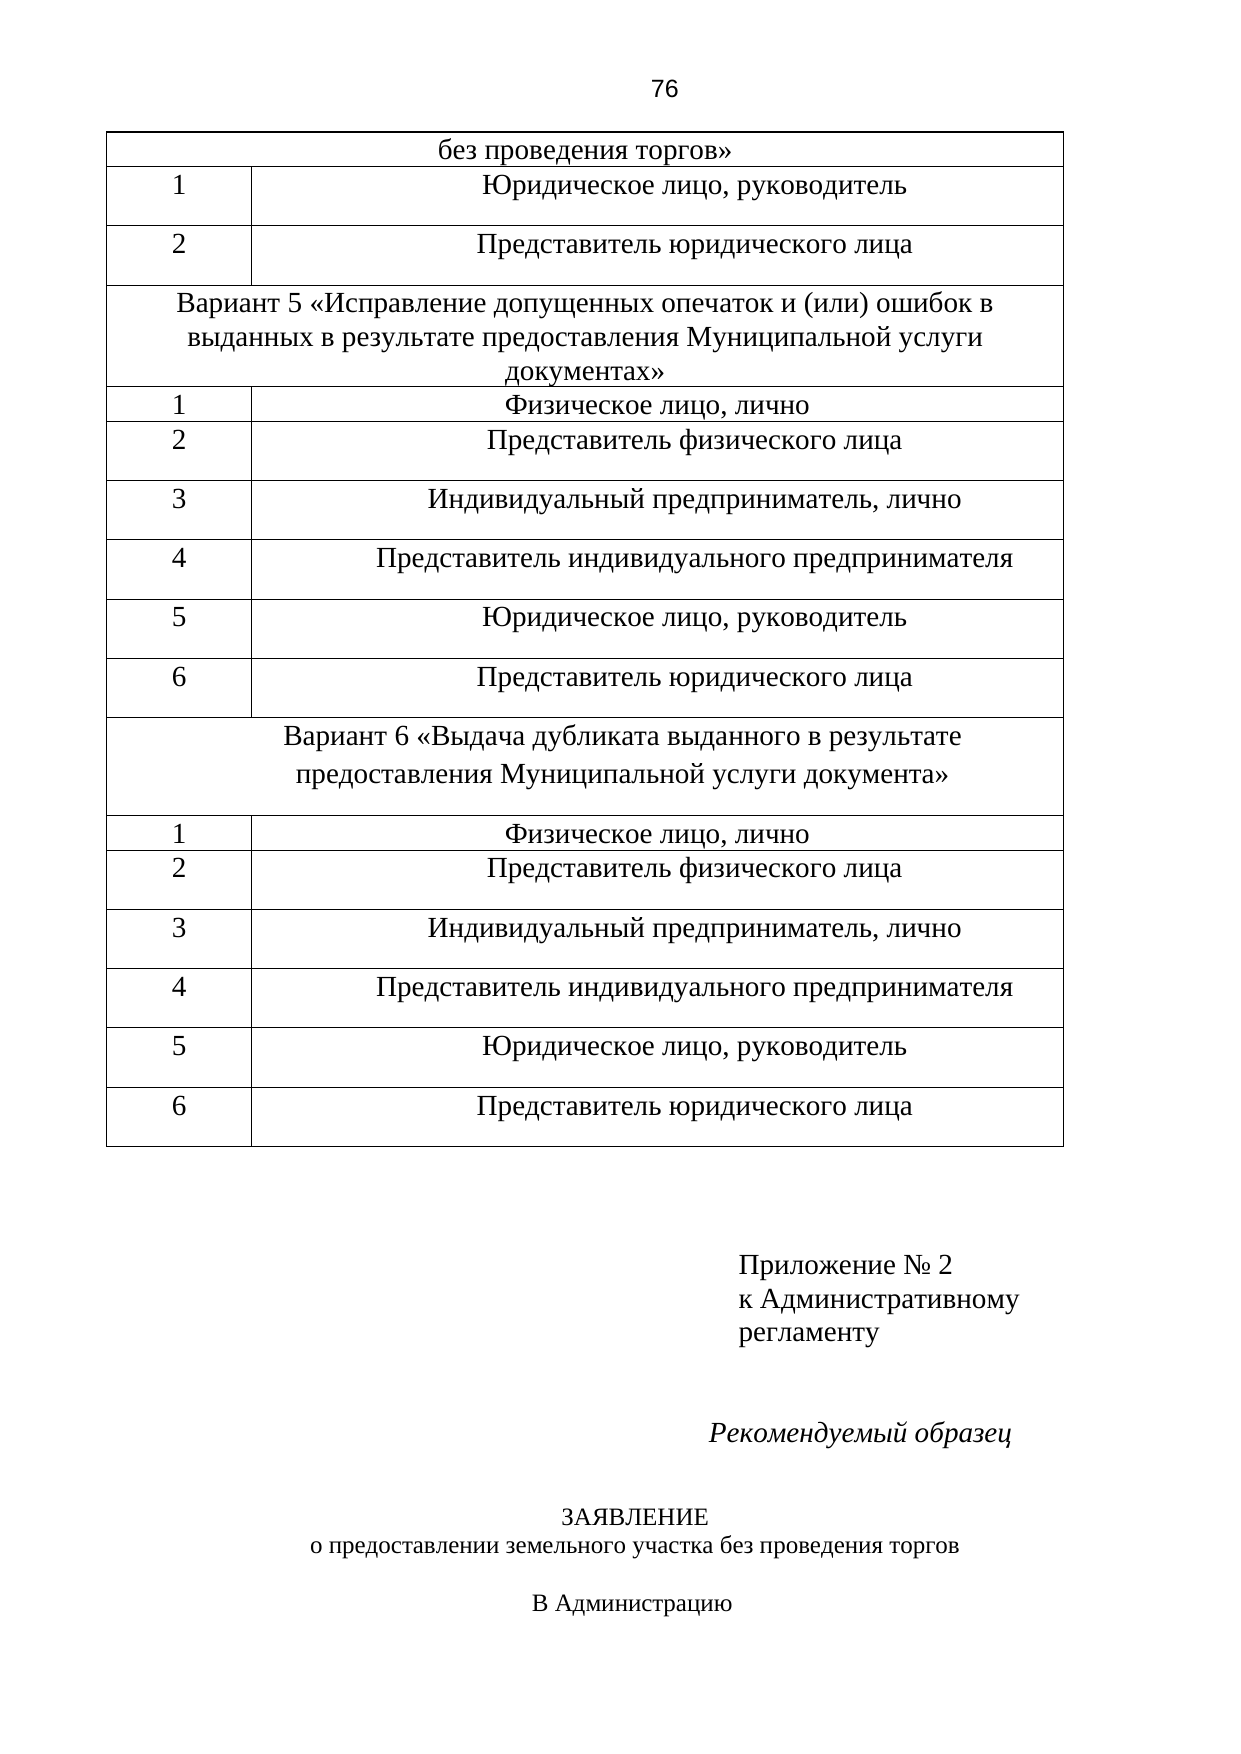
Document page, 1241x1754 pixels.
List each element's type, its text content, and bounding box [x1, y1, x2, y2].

table_cell 2 [107, 422, 251, 480]
table_cell Представитель индивидуального предпринимателя [252, 540, 1063, 598]
table_cell Индивидуальный предприниматель, лично [252, 910, 1063, 968]
text Рекомендуемый образец [709, 1415, 1152, 1449]
table_cell Физическое лицо, лично [252, 816, 1063, 849]
table_cell Индивидуальный предприниматель, лично [252, 481, 1063, 539]
table_cell 6 [107, 1088, 251, 1146]
table_cell 1 [107, 387, 251, 421]
table_cell 2 [107, 851, 251, 909]
table_cell Юридическое лицо, руководитель [252, 600, 1063, 658]
table_cell 2 [107, 226, 251, 284]
table_cell 3 [107, 910, 251, 968]
table_cell 4 [107, 540, 251, 598]
text ЗАЯВЛЕНИЕ [118, 1502, 1152, 1530]
table_cell 1 [107, 167, 251, 225]
table_cell Представитель физического лица [252, 422, 1063, 480]
text В Администрацию [532, 1588, 1152, 1617]
table_cell Представитель юридического лица [252, 659, 1063, 717]
table_cell Представитель юридического лица [252, 226, 1063, 284]
table_cell 3 [107, 481, 251, 539]
table_cell Вариант 5 «Исправление допущенных опечаток и (или) ошибок в выданных в результате предоставления Муниципальной услуги документах» [107, 286, 1063, 386]
text о предоставлении земельного участка без проведения торгов [118, 1530, 1152, 1559]
table_cell Юридическое лицо, руководитель [252, 1028, 1063, 1087]
table_cell Вариант 6 «Выдача дубликата выданного в результате предоставления Муниципальной услуги документа» [107, 718, 1063, 815]
table_cell Представитель юридического лица [252, 1088, 1063, 1146]
table_cell 5 [107, 1028, 251, 1087]
table_cell 4 [107, 969, 251, 1027]
table_cell 1 [107, 816, 251, 849]
table_cell Юридическое лицо, руководитель [252, 167, 1063, 225]
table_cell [107, 133, 1063, 166]
text к Административному регламенту [738, 1281, 1152, 1348]
table_cell Представитель индивидуального предпринимателя [252, 969, 1063, 1027]
table_cell Физическое лицо, лично [252, 387, 1063, 421]
table_cell 5 [107, 600, 251, 658]
table_cell 6 [107, 659, 251, 717]
table_cell Представитель физического лица [252, 851, 1063, 909]
text Приложение № 2 [738, 1247, 1152, 1281]
